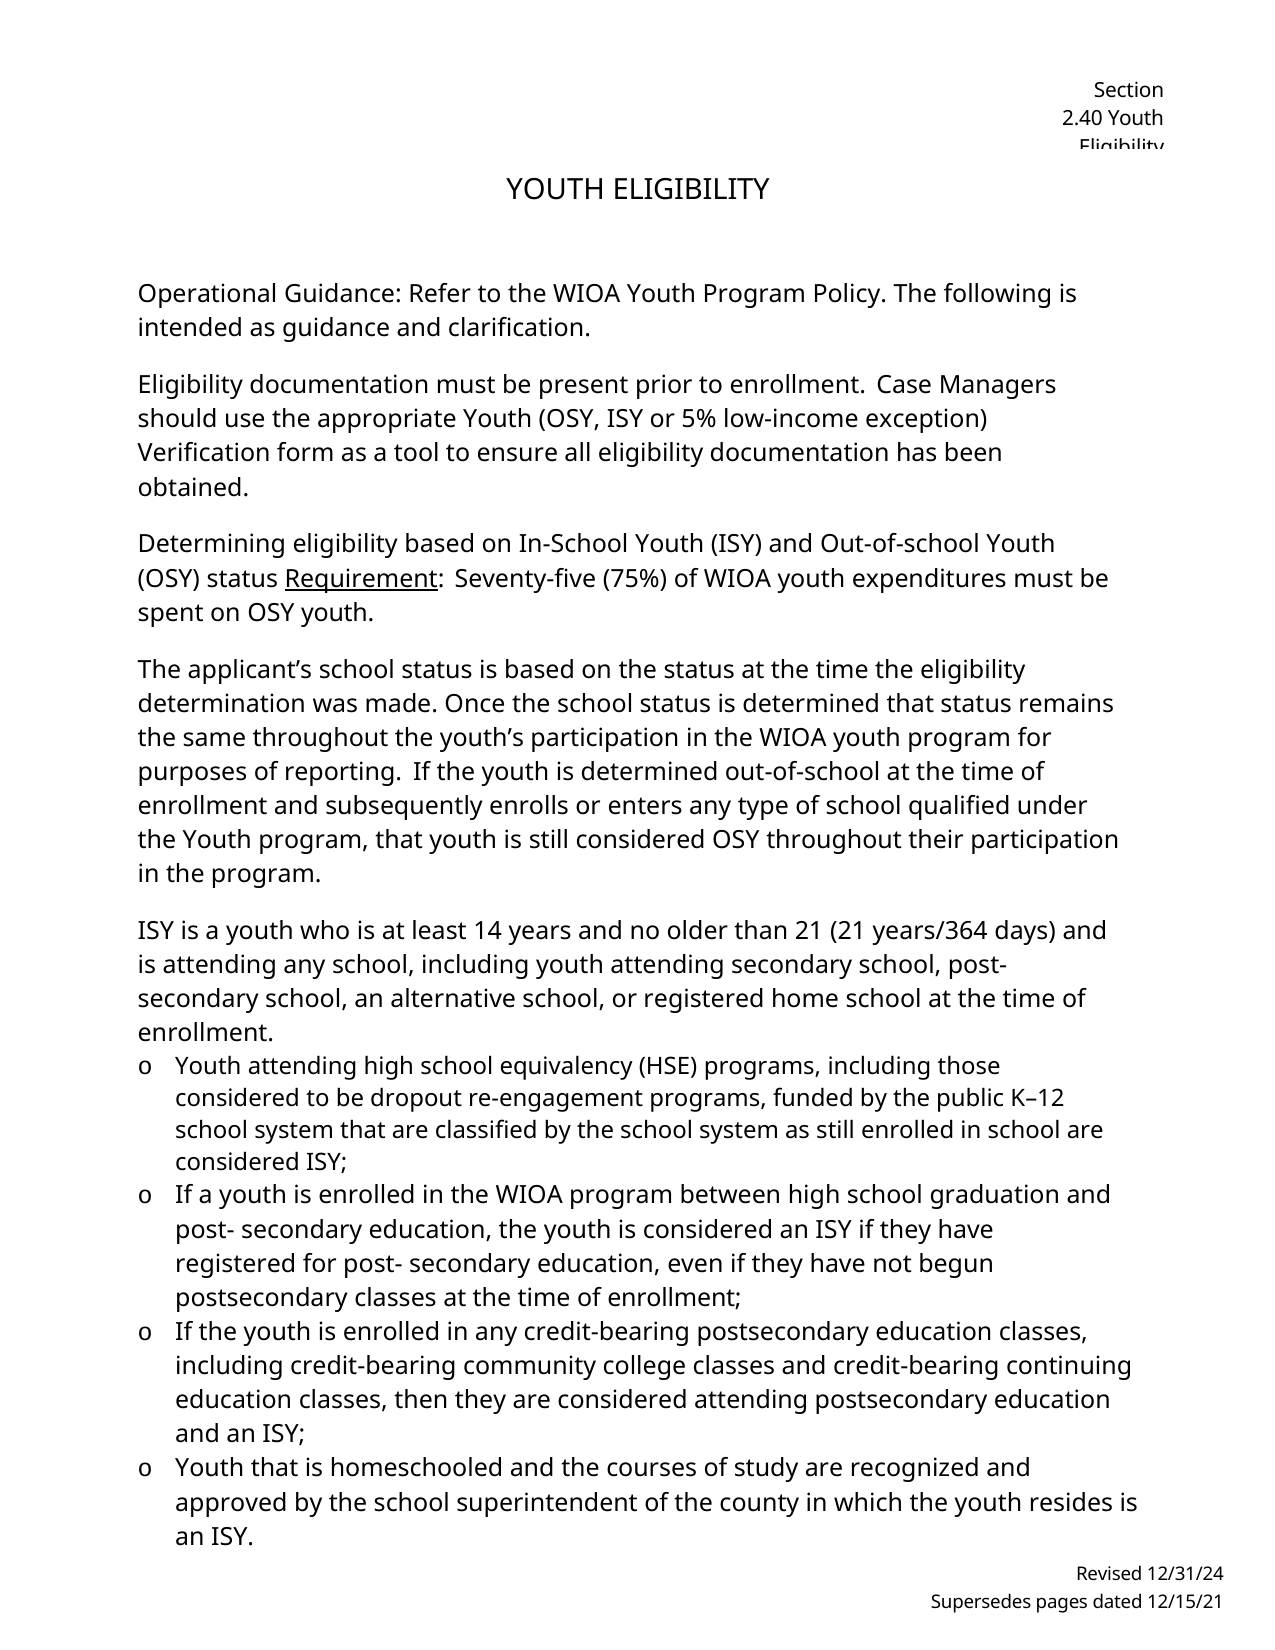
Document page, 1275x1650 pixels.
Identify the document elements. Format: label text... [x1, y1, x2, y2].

text Eligibility documentation must be present prior to enrollment. Case Managers should use the appropriate Youth (OSY, ISY or 5% low-income exception) Verification form as a tool to ensure all eligibility documentation has been obtained. [137, 367, 1120, 503]
list If the youth is enrolled in any credit-bearing postsecondary education classes, including credit-bearing community college classes and credit-bearing continuing education classes, then they are considered attending postsecondary education and an ISY; [137, 1314, 1152, 1450]
subtitle YOUTH ELIGIBILITY [224, 168, 1051, 208]
text Determining eligibility based on In-School Youth (ISY) and Out-of-school Youth (OSY) status Requirement: Seventy-five (75%) of WIOA youth expenditures must be spent on OSY youth. [137, 526, 1120, 628]
text The applicant’s school status is based on the status at the time the eligibility determination was made. Once the school status is determined that status remains the same throughout the youth’s participation in the WIOA youth program for purposes of reporting. If the youth is determined out-of-school at the time of enrollment and subsequently enrolls or enters any type of school qualified under the Youth program, that youth is still considered OSY throughout their participation in the program. [137, 651, 1120, 890]
list Youth that is homeschooled and the courses of study are recognized and approved by the school superintendent of the county in which the youth resides is an ISY. [137, 1450, 1144, 1552]
text ISY is a youth who is at least 14 years and no older than 21 (21 years/364 days) and is attending any school, including youth attending secondary school, post-secondary school, an alternative school, or registered home school at the time of enrollment. [137, 913, 1120, 1049]
text Operational Guidance: Refer to the WIOA Youth Program Policy. The following is intended as guidance and clarification. [137, 276, 1120, 344]
list If a youth is enrolled in the WIOA program between high school graduation and post- secondary education, the youth is considered an ISY if they have registered for post- secondary education, even if they have not begun postsecondary classes at the time of enrollment; [137, 1177, 1117, 1314]
list Youth attending high school equivalency (HSE) programs, including those considered to be dropout re-engagement programs, funded by the public K–12 school system that are classified by the school system as still enrolled in school are considered ISY; [137, 1049, 1114, 1177]
